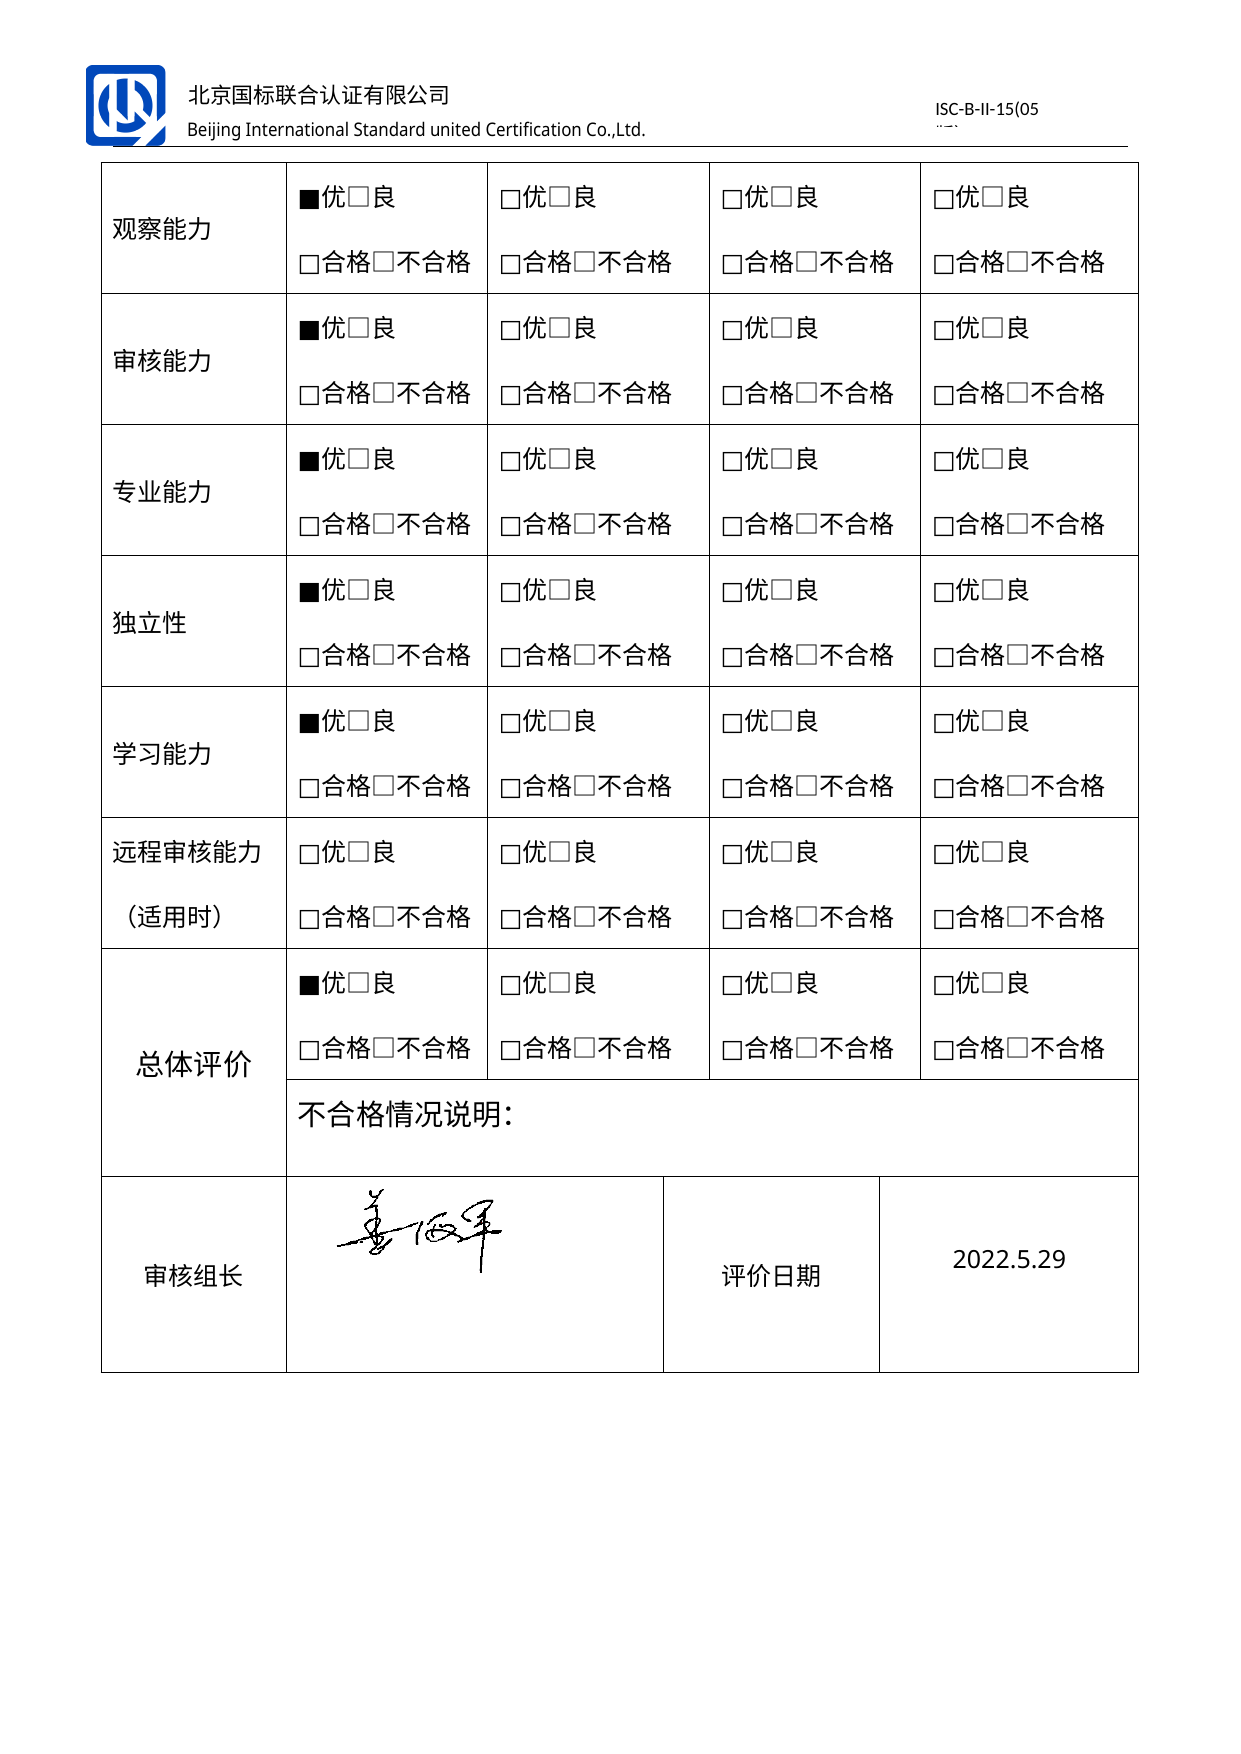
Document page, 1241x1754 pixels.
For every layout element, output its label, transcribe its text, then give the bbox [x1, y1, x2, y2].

table_cell □优□良 □合格□不合格 [921, 425, 1138, 555]
table_cell □优□良 □合格□不合格 [488, 687, 709, 817]
table_cell □优□良 □合格□不合格 [710, 818, 920, 948]
table_cell □优□良 □合格□不合格 [488, 949, 709, 1079]
table_cell 独立性 [102, 556, 286, 686]
table_cell □优□良 □合格□不合格 [921, 818, 1138, 948]
table_cell □优□良 □合格□不合格 [488, 818, 709, 948]
table_cell □优□良 □合格□不合格 [921, 949, 1138, 1079]
table_cell 观察能力 [102, 163, 286, 293]
table_cell □优□良 □合格□不合格 [710, 687, 920, 817]
table_cell □优□良 □合格□不合格 [921, 163, 1138, 293]
table_cell ■优□良 □合格□不合格 [287, 556, 487, 686]
table_cell 远程审核能力 （适用时） [102, 818, 286, 948]
table_cell 审核能力 [102, 294, 286, 424]
table_cell ■优□良 □合格□不合格 [287, 949, 487, 1079]
table_cell [287, 1177, 663, 1372]
table_cell 审核组长 [102, 1177, 286, 1372]
table_cell 学习能力 [102, 687, 286, 817]
table_cell □优□良 □合格□不合格 [488, 556, 709, 686]
table_cell ■优□良 □合格□不合格 [287, 687, 487, 817]
table_cell □优□良 □合格□不合格 [710, 556, 920, 686]
table_cell ■优□良 □合格□不合格 [287, 163, 487, 293]
table_cell 专业能力 [102, 425, 286, 555]
table_cell □优□良 □合格□不合格 [488, 294, 709, 424]
table_cell □优□良 □合格□不合格 [710, 425, 920, 555]
table_cell 不合格情况说明： [287, 1080, 1138, 1176]
table_cell □优□良 □合格□不合格 [710, 163, 920, 293]
table_cell ■优□良 □合格□不合格 [287, 294, 487, 424]
table_cell □优□良 □合格□不合格 [921, 556, 1138, 686]
table_cell □优□良 □合格□不合格 [921, 294, 1138, 424]
table_cell □优□良 □合格□不合格 [710, 294, 920, 424]
table_cell 评价日期 [664, 1177, 879, 1372]
table_cell 2022.5.29 [880, 1177, 1138, 1372]
table_cell 总体评价 [102, 949, 286, 1176]
picture [86, 65, 166, 146]
table_cell □优□良 □合格□不合格 [488, 163, 709, 293]
table_cell ■优□良 □合格□不合格 [287, 425, 487, 555]
table_cell □优□良 □合格□不合格 [710, 949, 920, 1079]
table_cell □优□良 □合格□不合格 [921, 687, 1138, 817]
table_cell □优□良 □合格□不合格 [287, 818, 487, 948]
table_cell □优□良 □合格□不合格 [488, 425, 709, 555]
